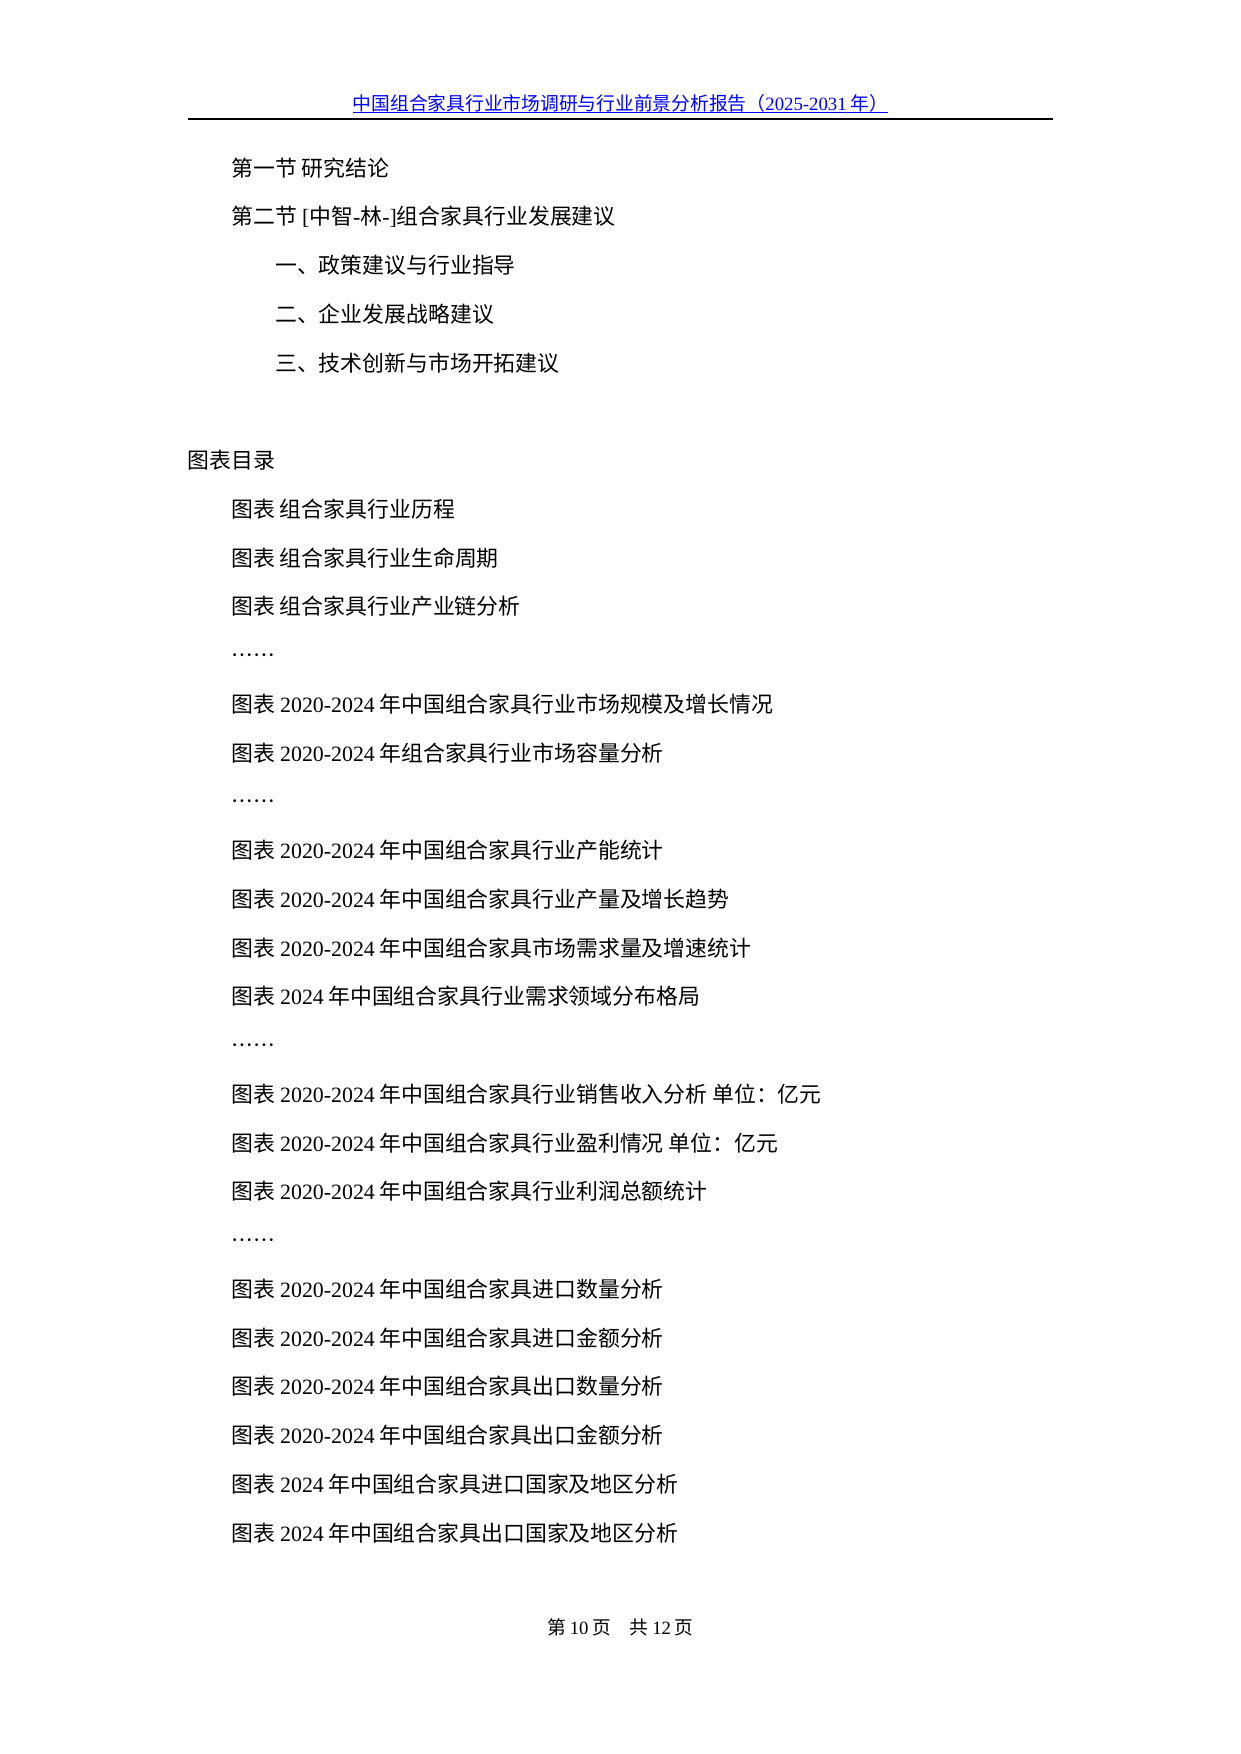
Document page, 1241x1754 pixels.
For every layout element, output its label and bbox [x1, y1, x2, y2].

text [187, 150, 1053, 1548]
